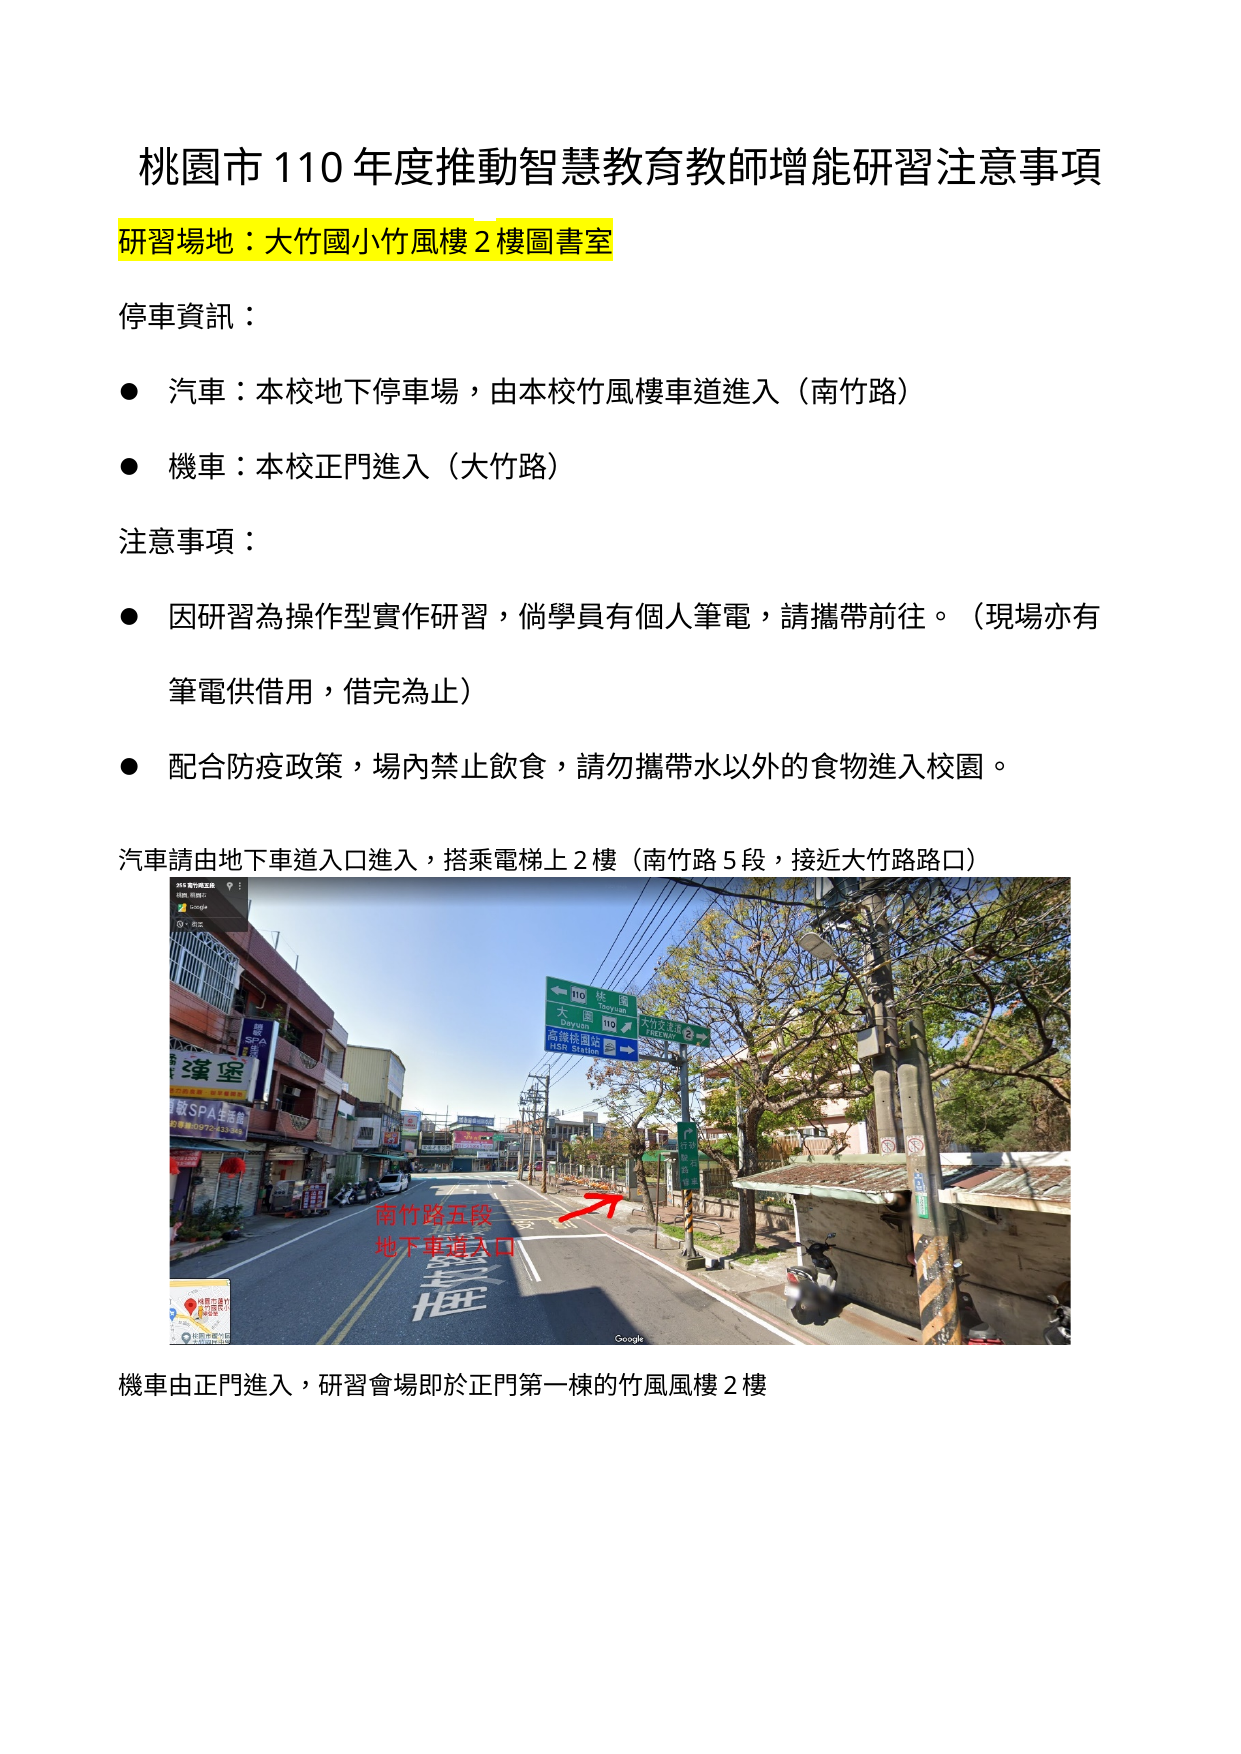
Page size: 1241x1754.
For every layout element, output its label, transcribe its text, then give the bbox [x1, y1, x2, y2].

text 機車由正門進入，研習會場即於正門第一棟的竹風風樓2樓 [118, 1364, 1122, 1402]
list 因研習為操作型實作研習，倘學員有個人筆電，請攜帶前往。（現場亦有筆電供借用，借完為止） [118, 577, 1122, 727]
list 配合防疫政策，場內禁止飲食，請勿攜帶水以外的食物進入校園。 [118, 727, 1122, 802]
picture [169, 877, 1071, 1345]
text 停車資訊： [118, 277, 1122, 352]
text 研習場地：大竹國小竹風樓2樓圖書室 [118, 202, 1122, 277]
text 汽車請由地下車道入口進入，搭乘電梯上2樓（南竹路5段，接近大竹路路口） [118, 839, 1122, 877]
list 汽車：本校地下停車場，由本校竹風樓車道進入（南竹路） [118, 352, 1122, 427]
text 注意事項： [118, 502, 1122, 577]
list 機車：本校正門進入（大竹路） [118, 427, 1122, 502]
text 桃園市110年度推動智慧教育教師增能研習注意事項 [118, 127, 1122, 202]
